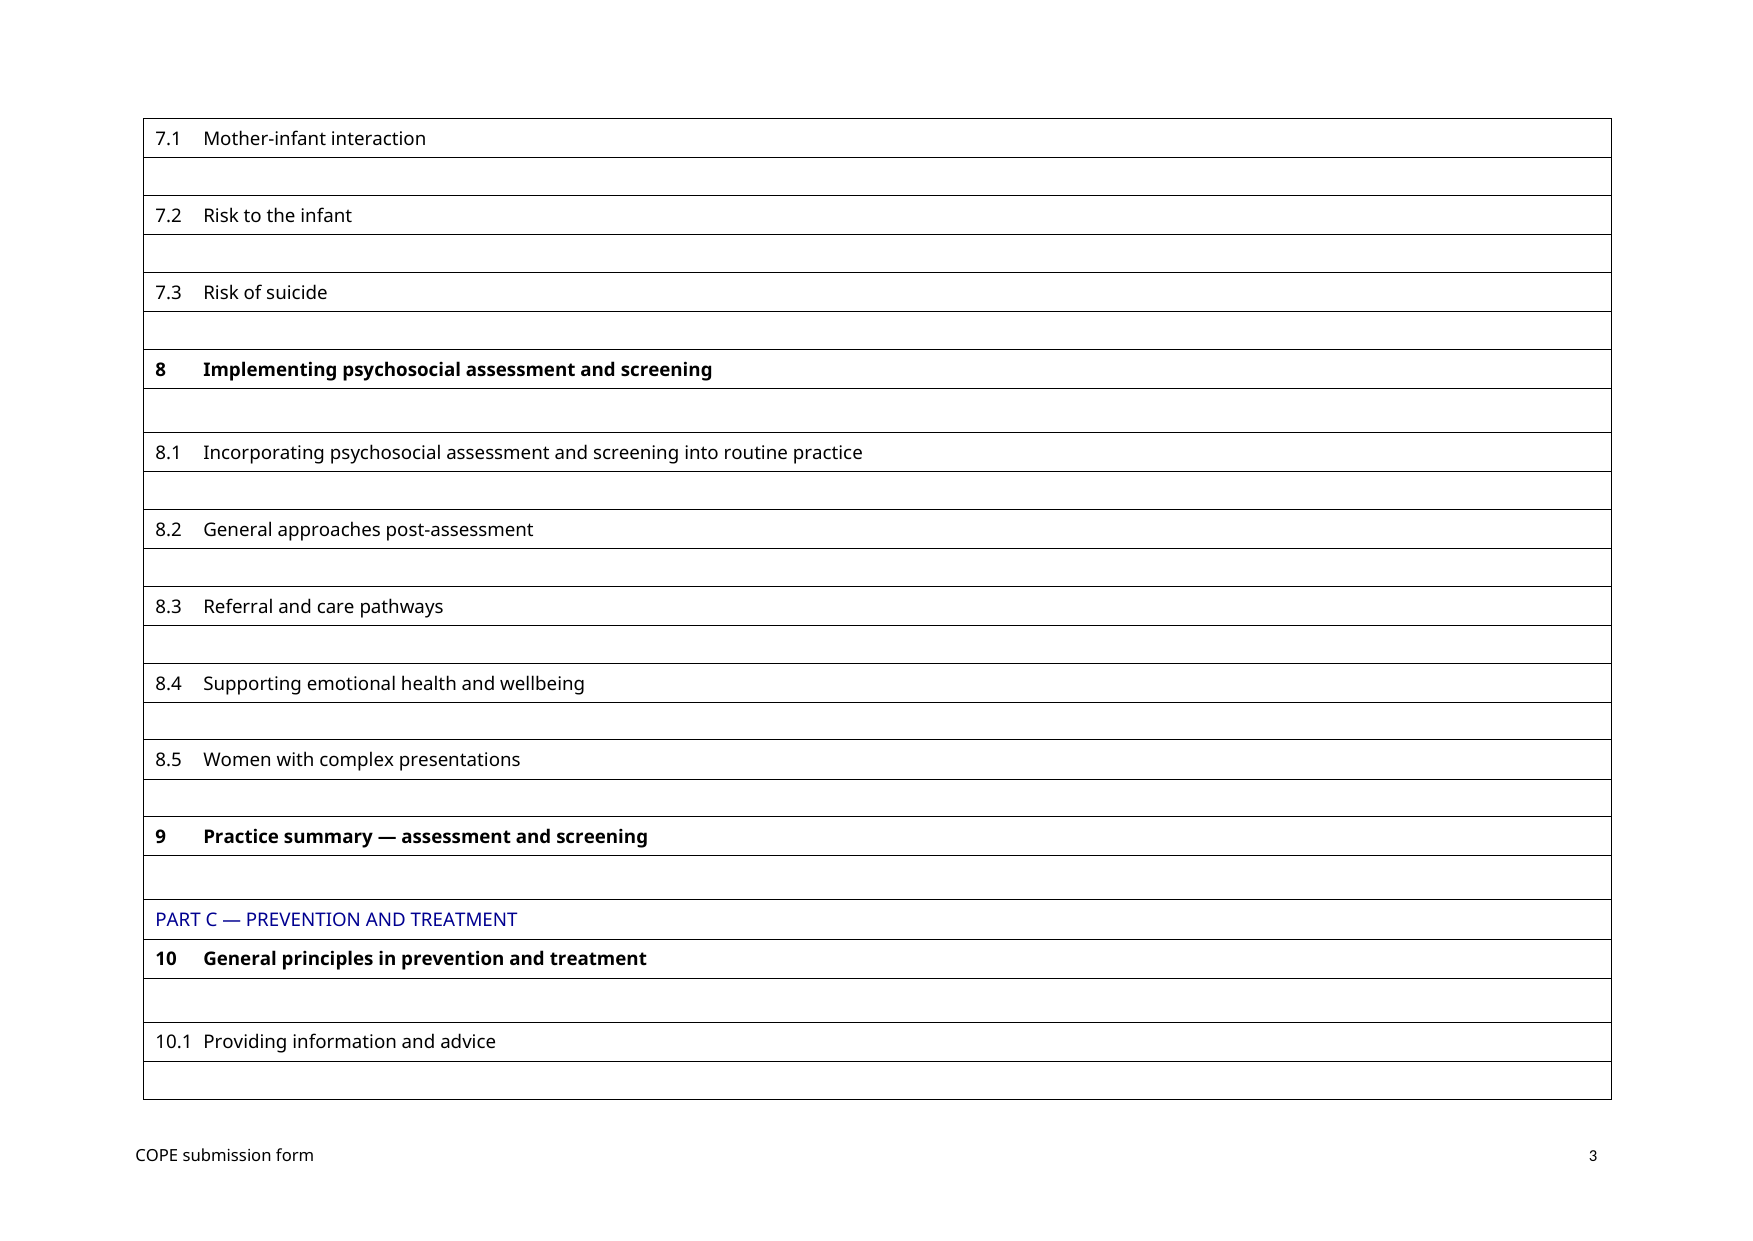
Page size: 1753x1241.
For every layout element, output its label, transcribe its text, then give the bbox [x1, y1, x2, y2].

table_cell [144, 549, 1611, 586]
table_cell [144, 979, 1611, 1022]
table_cell [144, 626, 1611, 662]
table_cell 8.2 General approaches post-assessment [144, 510, 1611, 548]
table_cell [144, 856, 1611, 899]
table_cell 8.1 Incorporating psychosocial assessment and screening into routine practice [144, 433, 1611, 471]
table_cell 7.2 Risk to the infant [144, 196, 1611, 234]
table_cell 8.5 Women with complex presentations [144, 740, 1611, 778]
table_cell 8 Implementing psychosocial assessment and screening [144, 350, 1611, 388]
table_cell [144, 780, 1611, 816]
table_cell Part C — Prevention and treatment [144, 900, 1611, 938]
table_cell 7.1 Mother-infant interaction [144, 119, 1611, 157]
table_cell [144, 472, 1611, 509]
table_cell [144, 1062, 1611, 1098]
table_cell 8.4 Supporting emotional health and wellbeing [144, 664, 1611, 702]
table_cell [144, 158, 1611, 195]
table_cell 10 General principles in prevention and treatment [144, 940, 1611, 977]
table_cell [144, 312, 1611, 349]
table_cell 8.3 Referral and care pathways [144, 587, 1611, 625]
table_cell [144, 235, 1611, 272]
table_cell 7.3 Risk of suicide [144, 273, 1611, 311]
table_cell 10.1 Providing information and advice [144, 1023, 1611, 1061]
table_cell 9 Practice summary — assessment and screening [144, 817, 1611, 855]
table_cell [144, 389, 1611, 432]
table_cell [144, 703, 1611, 739]
